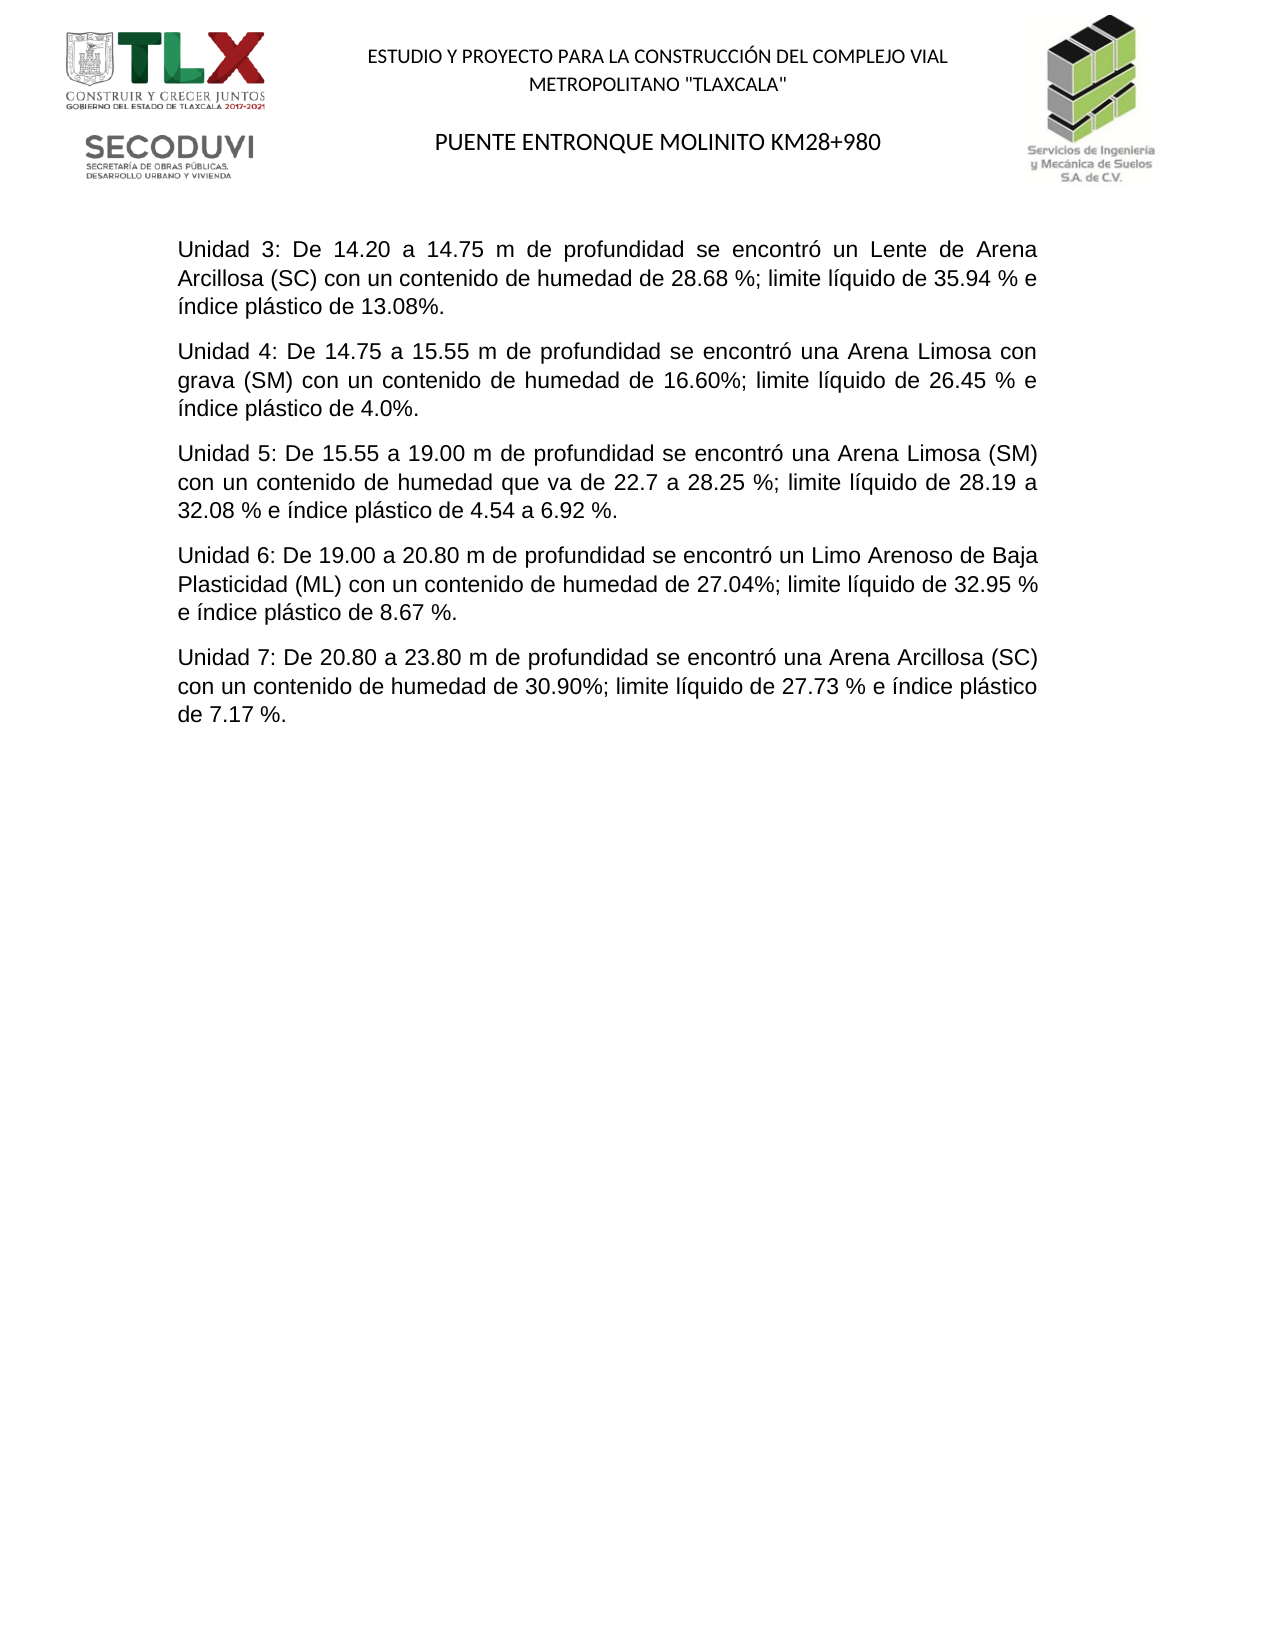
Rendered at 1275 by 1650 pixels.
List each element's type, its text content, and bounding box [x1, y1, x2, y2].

list Unidad 7: De 20.80 a 23.80 m de profundidad se encontró una Arena Arcillosa (SC) con un contenido de humedad de 30.90%; limite líquido de 27.73 % e índice plástico de 7.17 %. [177, 644, 1039, 727]
list Unidad 6: De 19.00 a 20.80 m de profundidad se encontró un Limo Arenoso de Baja Plasticidad (ML) con un contenido de humedad de 27.04%; limite líquido de 32.95 % e índice plástico de 8.67 %. [177, 542, 1039, 625]
picture [1020, 15, 1163, 189]
list Unidad 5: De 15.55 a 19.00 m de profundidad se encontró una Arena Limosa (SM) con un contenido de humedad que va de 22.7 a 28.25 %; limite líquido de 28.19 a 32.08 % e índice plástico de 4.54 a 6.92 %. [177, 440, 1039, 523]
picture [66, 24, 265, 202]
list Unidad 4: De 14.75 a 15.55 m de profundidad se encontró una Arena Limosa con grava (SM) con un contenido de humedad de 16.60%; limite líquido de 26.45 % e índice plástico de 4.0%. [177, 338, 1039, 421]
list Unidad 3: De 14.20 a 14.75 m de profundidad se encontró un Lente de Arena Arcillosa (SC) con un contenido de humedad de 28.68 %; limite líquido de 35.94 % e índice plástico de 13.08%. [177, 236, 1039, 319]
